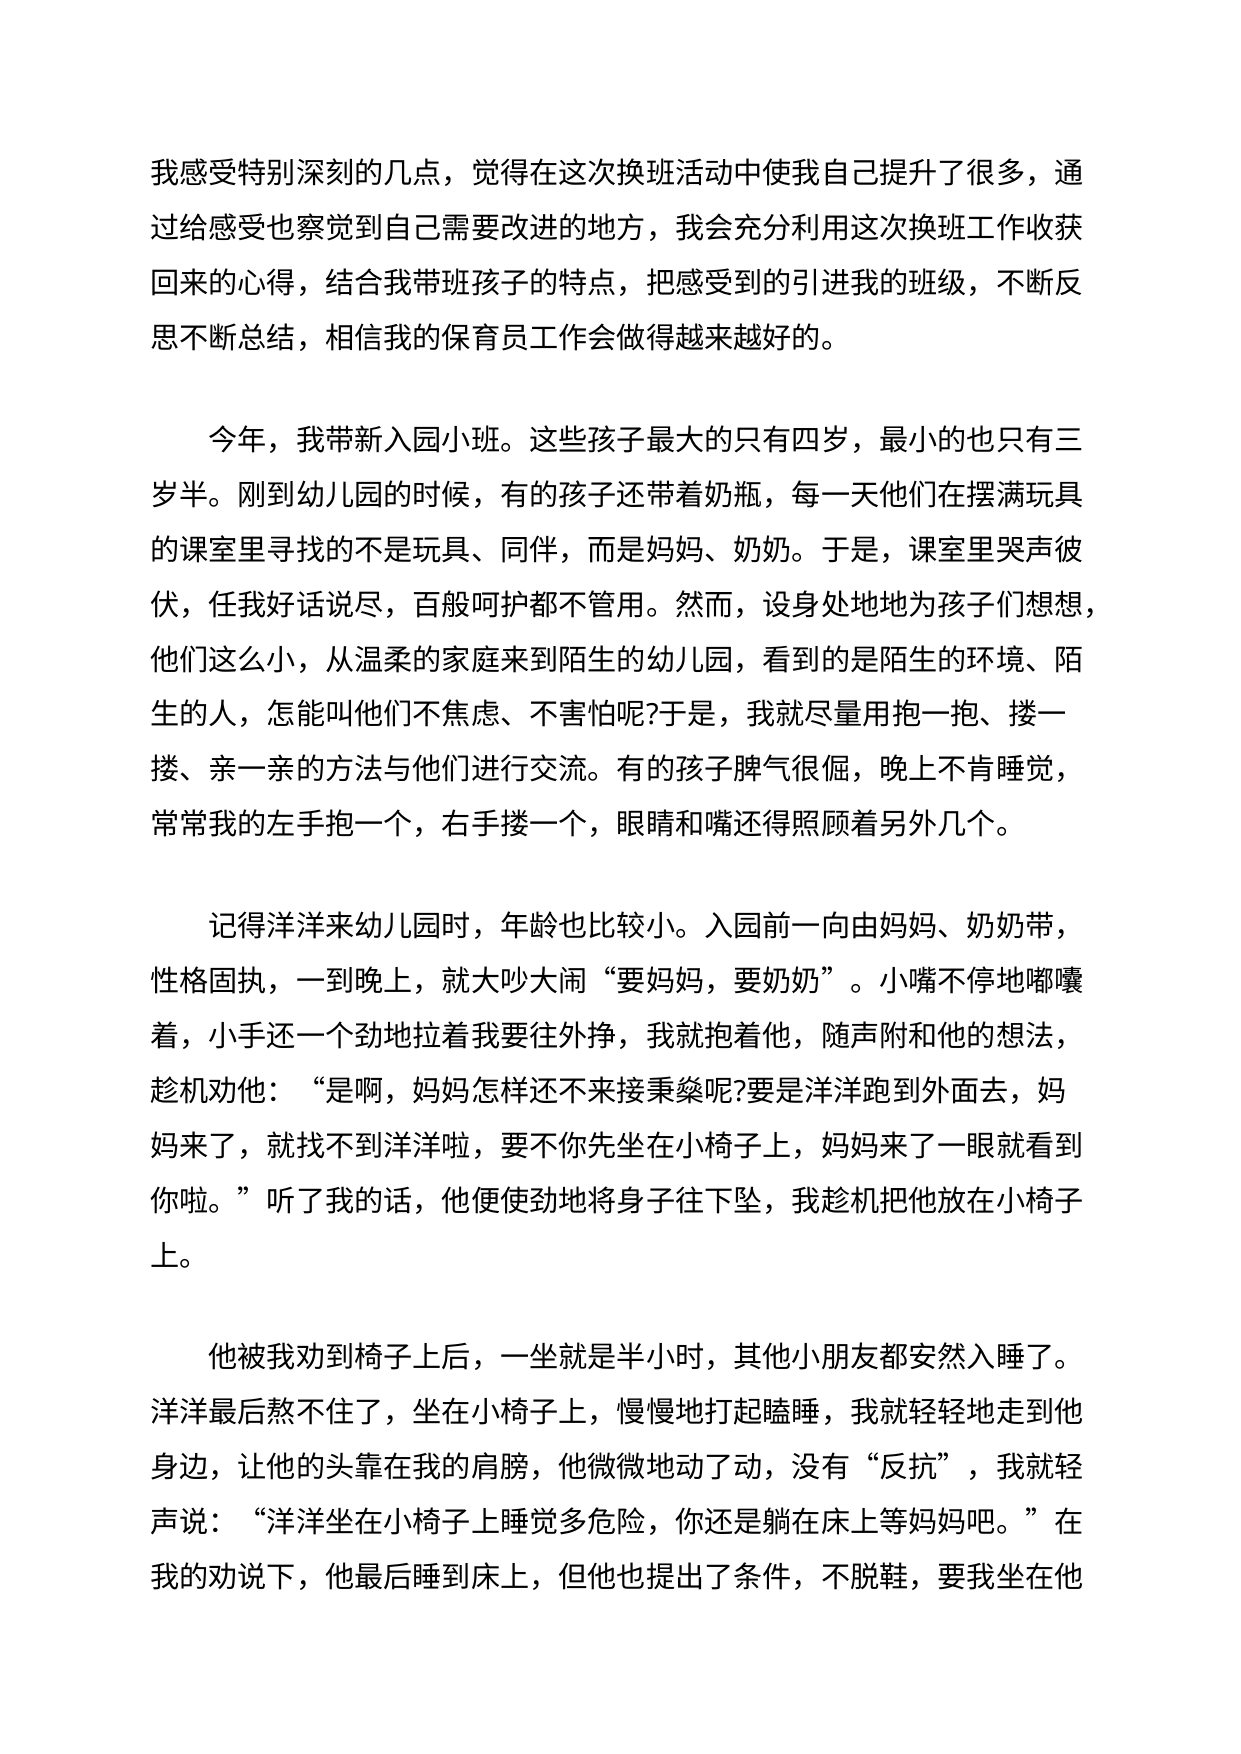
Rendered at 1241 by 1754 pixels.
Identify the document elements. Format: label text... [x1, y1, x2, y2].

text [150, 150, 1090, 357]
text 今年，我带新入园小班。这些孩子最大的只有四岁，最小的也只有三岁半。刚到幼儿园的时候，有的孩子还带着奶瓶，每一天他们在摆满玩具的课室里寻找的不是玩具、同伴，而是妈妈、奶奶。于是，课室里哭声彼伏，任我好话说尽，百般呵护都不管用。然而，设身处地地为孩子们想想，他们这么小，从温柔的家庭来到陌生的幼儿园，看到的是陌生的环境、陌生的人，怎能叫他们不焦虑、不害怕呢?于是，我就尽量用抱一抱、搂一搂、亲一亲的方法与他们进行交流。有的孩子脾气很倔，晚上不肯睡觉，常常我的左手抱一个，右手搂一个，眼睛和嘴还得照顾着另外几个。 [150, 416, 1090, 843]
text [150, 1334, 1090, 1596]
text 记得洋洋来幼儿园时，年龄也比较小。入园前一向由妈妈、奶奶带，性格固执，一到晚上，就大吵大闹“要妈妈，要奶奶”。小嘴不停地嘟囔着，小手还一个劲地拉着我要往外挣，我就抱着他，随声附和他的想法，趁机劝他：“是啊，妈妈怎样还不来接秉燊呢?要是洋洋跑到外面去，妈妈来了，就找不到洋洋啦，要不你先坐在小椅子上，妈妈来了一眼就看到你啦。”听了我的话，他便使劲地将身子往下坠，我趁机把他放在小椅子上。 [150, 903, 1090, 1274]
